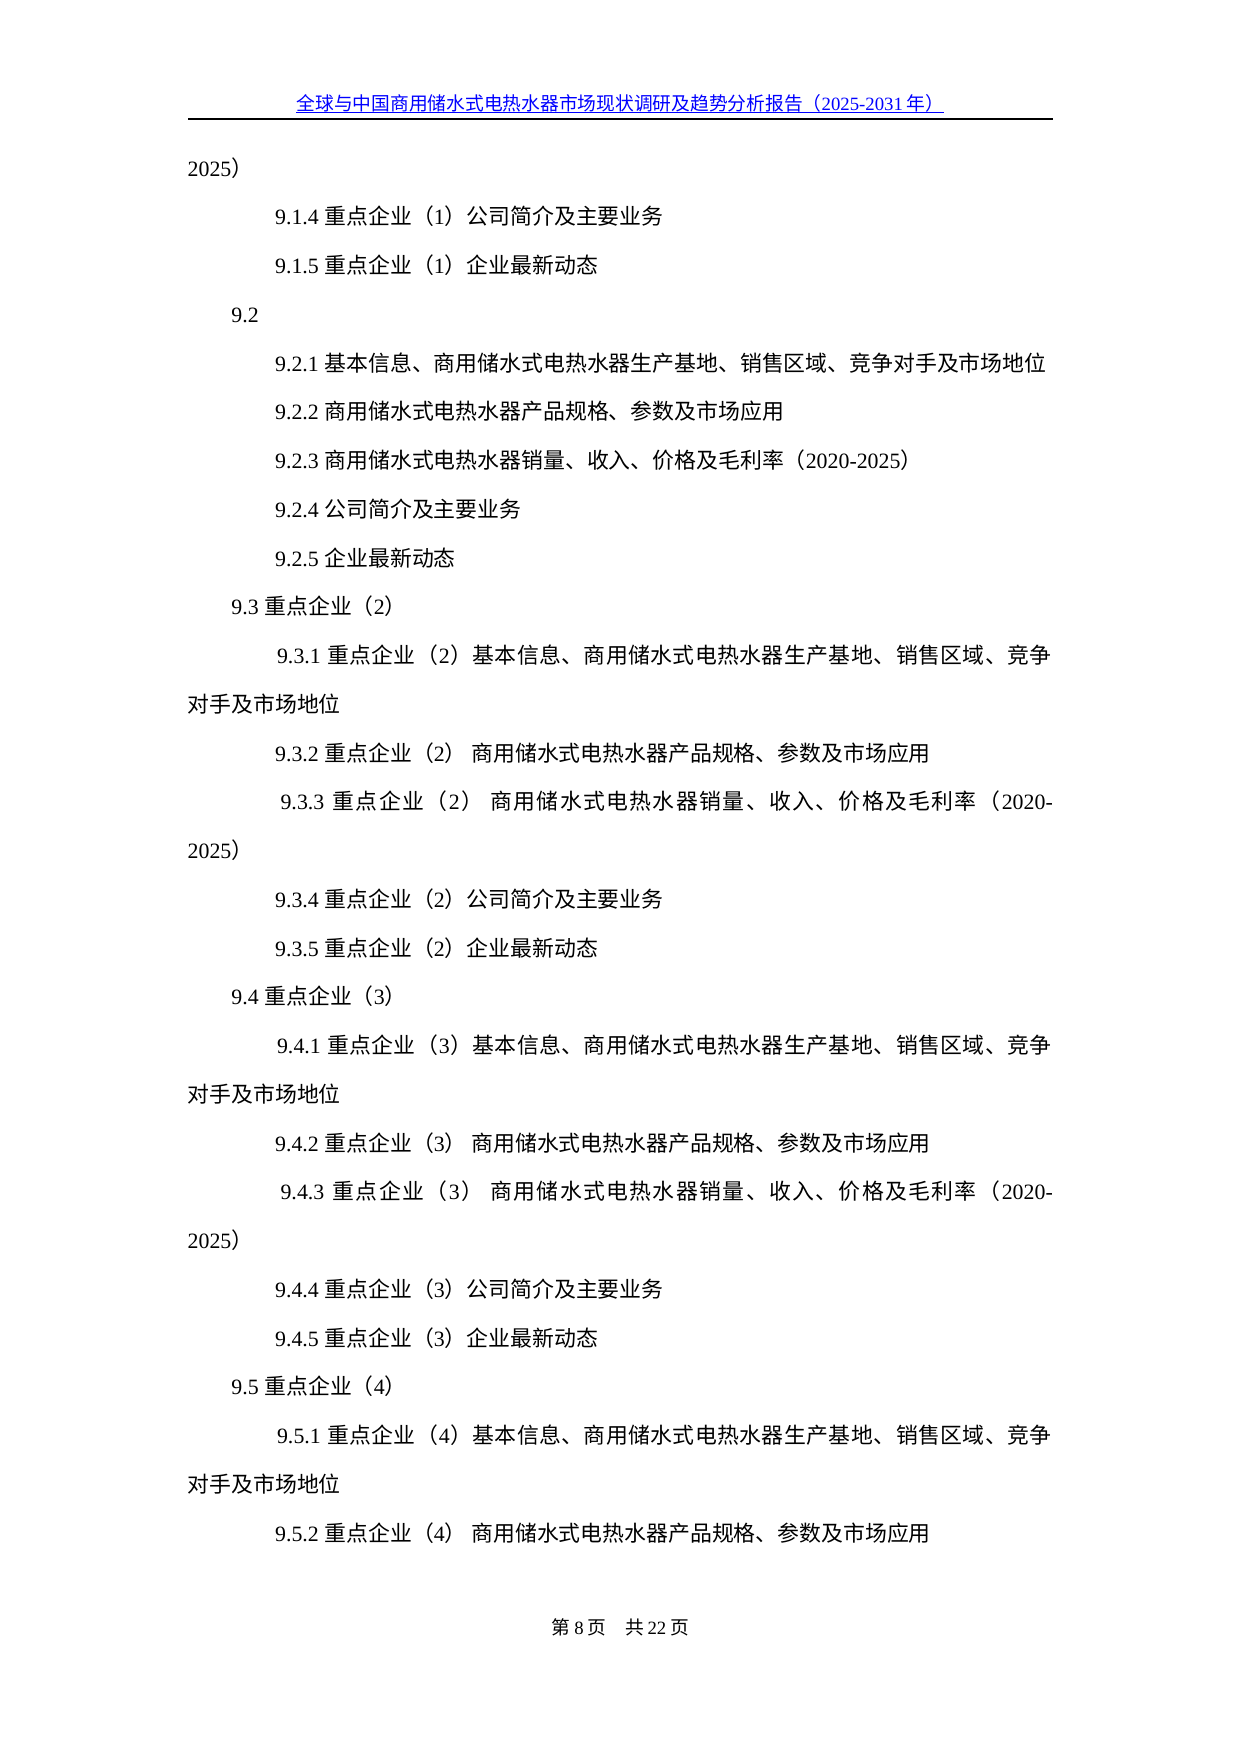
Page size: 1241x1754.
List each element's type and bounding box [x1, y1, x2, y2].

text [187, 150, 1053, 1548]
